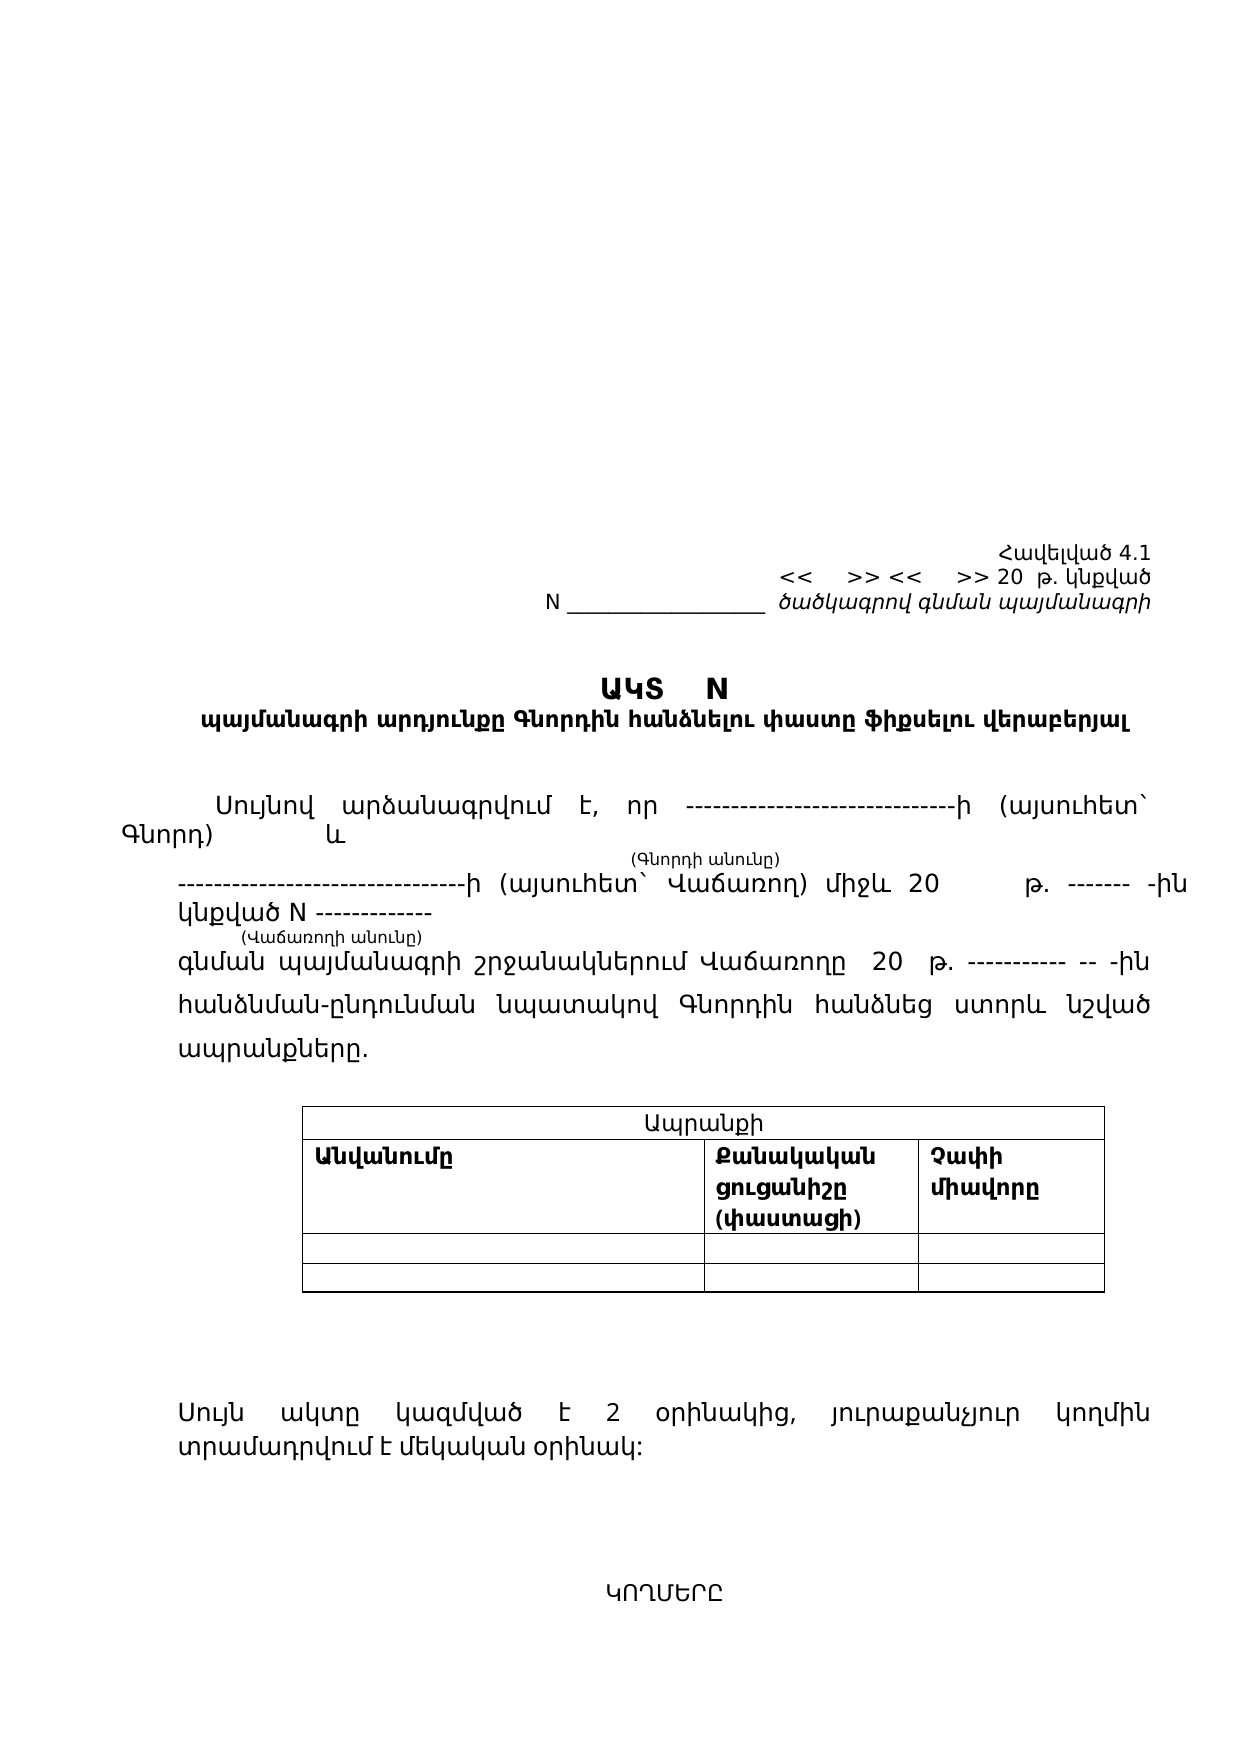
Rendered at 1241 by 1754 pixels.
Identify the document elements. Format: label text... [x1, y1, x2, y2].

text ԱԿՏ N [177, 672, 1152, 706]
text --------------------------------ի (այսուհետ` Վաճառող) միջև 20 թ. ------- -ին կնքված N ------------- [177, 869, 1189, 928]
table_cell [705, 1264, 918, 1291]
text N ___________________ ծածկագրով գնման պայմանագրի [162, 590, 1152, 614]
text Սույնով արձանագրվում է, որ ------------------------------ի (այսուհետ` Գնորդ) և [121, 792, 1152, 850]
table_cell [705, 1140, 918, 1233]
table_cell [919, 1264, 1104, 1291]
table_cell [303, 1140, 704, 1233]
text Սույն ակտը կազմված է 2 օրինակից, յուրաքանչյուր կողմին տրամադրվում է մեկական օրինակ: [177, 1395, 1152, 1463]
text << >> << >> 20 թ. կնքված [177, 565, 1152, 590]
text ԿՈՂՄԵՐԸ [177, 1576, 1152, 1608]
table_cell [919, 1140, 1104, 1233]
text (Վաճառողի անունը) [177, 928, 1152, 947]
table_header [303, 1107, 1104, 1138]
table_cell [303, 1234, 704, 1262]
text Հավելված 4.1 [177, 541, 1152, 565]
text գնման պայմանագրի շրջանակներում Վաճառողը 20 թ. ----------- -- -ին հանձնման-ընդունման նպատակով Գնորդին հանձնեց ստորև նշված ապրանքները. [177, 947, 1152, 1064]
text պայմանագրի արդյունքը Գնորդին հանձնելու փաստը ֆիքսելու վերաբերյալ [177, 706, 1152, 733]
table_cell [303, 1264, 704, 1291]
text (Գնորդի անունը) [177, 850, 1189, 869]
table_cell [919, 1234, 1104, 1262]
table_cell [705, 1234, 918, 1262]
